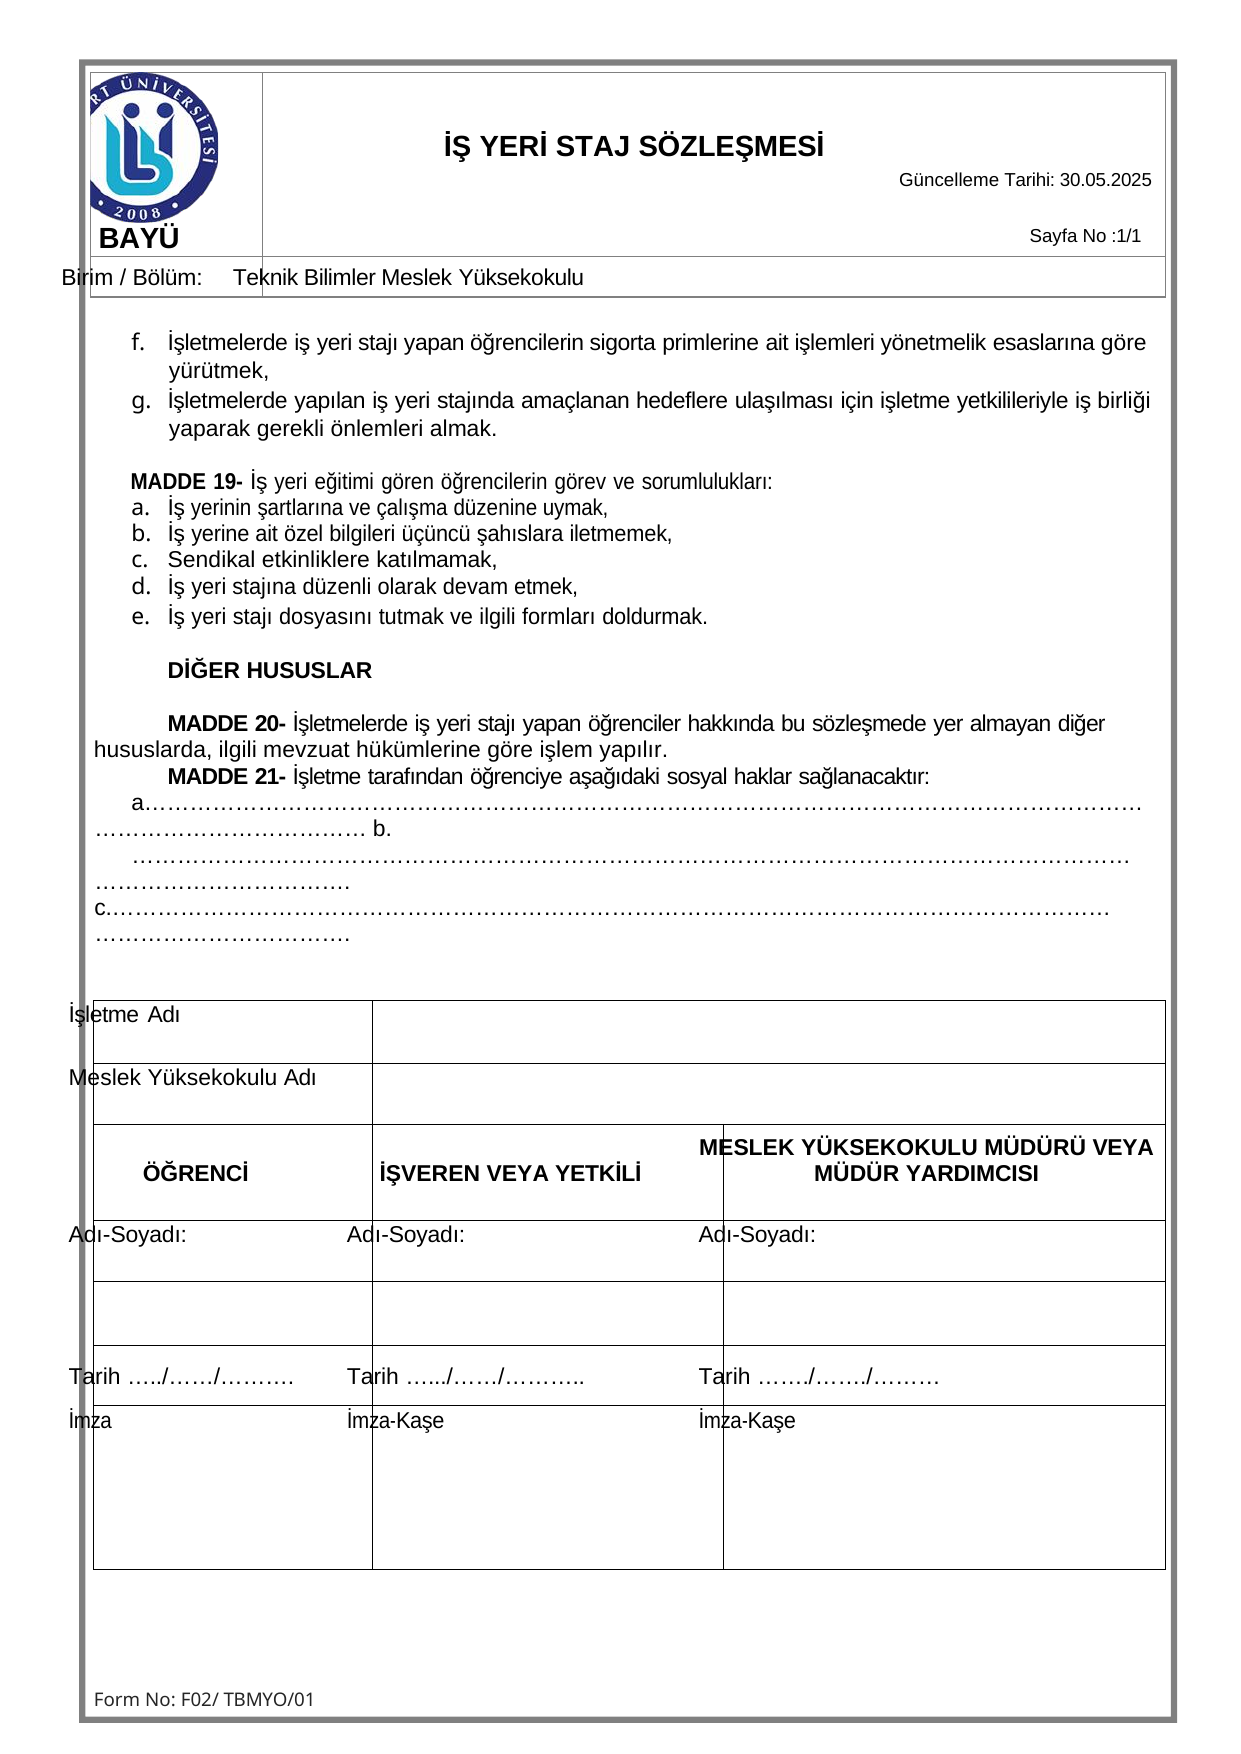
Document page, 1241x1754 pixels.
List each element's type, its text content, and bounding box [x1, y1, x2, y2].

text ……………………………… b.…………………………………………………………………………………………………………………… [94, 815, 1181, 868]
table_cell MESLEK YÜKSEKOKULU MÜDÜRÜ VEYA MÜDÜR YARDIMCISI [724, 1125, 1165, 1220]
subtitle DİĞER HUSUSLAR [167, 657, 1181, 683]
table_cell Birim / Bölüm: [91, 257, 262, 296]
table_header BAYÜ [91, 73, 262, 256]
table_header [373, 1001, 1165, 1063]
list İş yerinin şartlarına ve çalışma düzenine uymak, [131, 494, 1181, 521]
picture [90, 72, 219, 223]
text ……………………………. [94, 921, 1181, 947]
table_cell [94, 1282, 372, 1344]
table_cell [724, 1282, 1165, 1344]
list İşletmelerde iş yeri stajı yapan öğrencilerin sigorta primlerine ait işlemleri yönetmelik esaslarına göre yürütmek, [131, 326, 1162, 384]
table_cell İmza [94, 1406, 372, 1569]
list Sendikal etkinliklere katılmamak, [131, 547, 1181, 573]
table_cell İmza-Kaşe [724, 1406, 1165, 1569]
text MADDE 19- İş yeri eğitimi gören öğrencilerin görev ve sorumlulukları: [130, 468, 1181, 494]
table_cell [373, 1282, 723, 1344]
table_header İŞ YERİ STAJ SÖZLEŞMESİ Güncelleme Tarihi: 30.05.2025 Sayfa No :1/1 [263, 73, 1165, 256]
table_cell Teknik Bilimler Meslek Yüksekokulu [263, 257, 1165, 296]
table_cell Adı-Soyadı: [373, 1221, 723, 1281]
table_cell Tarih ……./……./……… [724, 1346, 1165, 1405]
text c.…………………………………………………………………………………………………………………… [94, 894, 1181, 921]
table_cell Adı-Soyadı: [94, 1221, 372, 1281]
list İş yeri stajı dosyasını tutmak ve ilgili formları doldurmak. [131, 600, 1181, 631]
text ……………………………. [94, 868, 1181, 894]
table_cell ÖĞRENCİ [94, 1125, 372, 1220]
table_cell İŞVEREN VEYA YETKİLİ [373, 1125, 723, 1220]
table_header İşletme Adı [94, 1001, 372, 1063]
table_cell [373, 1064, 1165, 1124]
text MADDE 20- İşletmelerde iş yeri stajı yapan öğrenciler hakkında bu sözleşmede yer almayan diğer hususlarda, ilgili mevzuat hükümlerine göre işlem yapılır. [94, 710, 1181, 762]
table_cell Meslek Yüksekokulu Adı [94, 1064, 372, 1124]
table_cell İmza-Kaşe [373, 1406, 723, 1569]
table_cell Tarih …../……/………. [94, 1346, 372, 1405]
list İşletmelerde yapılan iş yeri stajında amaçlanan hedeflere ulaşılması için işletme yetkilileriyle iş birliği yaparak gerekli önlemleri almak. [131, 384, 1163, 442]
list İş yeri stajına düzenli olarak devam etmek, [131, 573, 1181, 599]
table_cell Adı-Soyadı: [724, 1221, 1165, 1281]
list İş yerine ait özel bilgileri üçüncü şahıslara iletmemek, [131, 521, 1181, 547]
text MADDE 21- İşletme tarafından öğrenciye aşağıdaki sosyal haklar sağlanacaktır: a…………………………………………………………………………………………………………………… [131, 763, 1181, 815]
table_cell Tarih ….../……/……….. [373, 1346, 723, 1405]
